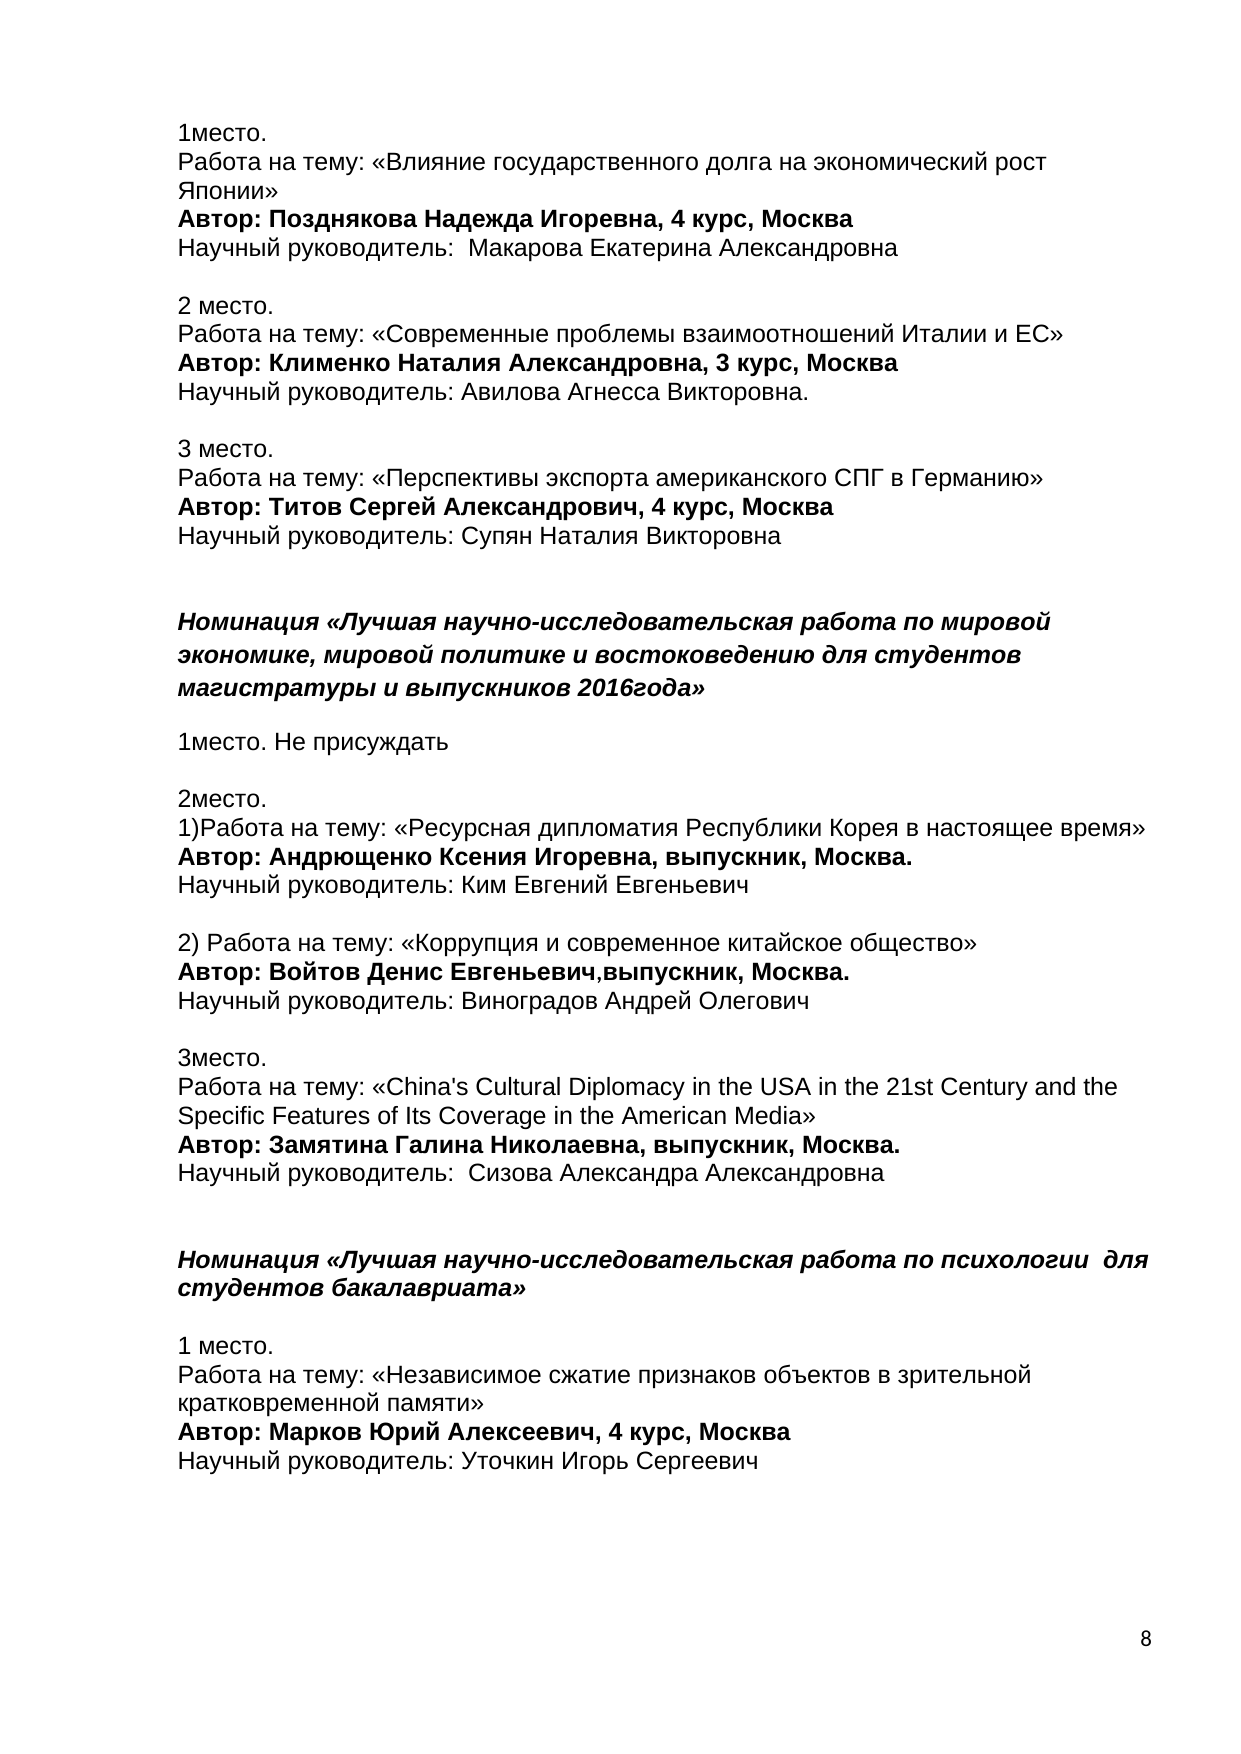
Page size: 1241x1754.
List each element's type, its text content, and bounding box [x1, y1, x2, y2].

list Работа на тему: «Перспективы экспорта американского СПГ в Германию» [177, 463, 1152, 492]
text Научный руководитель: Виноградов Андрей Олегович [177, 986, 1152, 1015]
text 2) Работа на тему: «Коррупция и современное китайское общество» [177, 928, 1152, 957]
list Научный руководитель: Макарова Екатерина Александровна [177, 233, 1152, 262]
text Научный руководитель: Уточкин Игорь Сергеевич [177, 1446, 1152, 1475]
list Научный руководитель: Авилова Агнесса Викторовна. [177, 377, 1152, 406]
text Работа на тему: «Независимое сжатие признаков объектов в зрительной кратковременной памяти» [177, 1360, 1152, 1417]
text Номинация «Лучшая научно-исследовательская работа по мировой экономике, мировой политике и востоковедению для студентов магистратуры и выпускников 2016года» [177, 607, 1152, 702]
list Научный руководитель: Супян Наталия Викторовна [177, 521, 1152, 549]
text Работа на тему: «China's Cultural Diplomacy in the USA in the 21st Century and the Specific Features of Its Coverage in the American Media» [177, 1072, 1152, 1130]
text Автор: Андрющенко Ксения Игоревна, выпускник, Москва. [177, 842, 1152, 871]
text Автор: Замятина Галина Николаевна, выпускник, Москва. [177, 1130, 1152, 1158]
list 1место. [177, 118, 1152, 147]
list 2 место. [177, 291, 1152, 319]
list Работа на тему: «Влияние государственного долга на экономический рост Японии» [177, 147, 1152, 204]
text Научный руководитель: Сизова Александра Александровна [177, 1158, 1152, 1187]
text 3место. [177, 1043, 1152, 1072]
list 3 место. [177, 434, 1152, 463]
text Номинация «Лучшая научно-исследовательская работа по психологии для студентов бакалавриата» [177, 1245, 1152, 1302]
text Автор: Марков Юрий Алексеевич, 4 курс, Москва [177, 1417, 1152, 1446]
list Работа на тему: «Современные проблемы взаимоотношений Италии и ЕС» [177, 319, 1152, 348]
text 2место. [177, 784, 1152, 813]
text 1место. Не присуждать [177, 727, 1152, 756]
text 1)Работа на тему: «Ресурсная дипломатия Республики Корея в настоящее время» [177, 813, 1152, 842]
list Автор: Позднякова Надежда Игоревна, 4 курс, Москва [177, 204, 1152, 233]
text Научный руководитель: Ким Евгений Евгеньевич [177, 871, 1152, 899]
text 1 место. [177, 1331, 1152, 1360]
list Автор: Клименко Наталия Александровна, 3 курс, Москва [177, 348, 1152, 377]
text Автор: Войтов Денис Евгеньевич,выпускник, Москва. [177, 957, 1152, 986]
list Автор: Титов Сергей Александрович, 4 курс, Москва [177, 492, 1152, 521]
